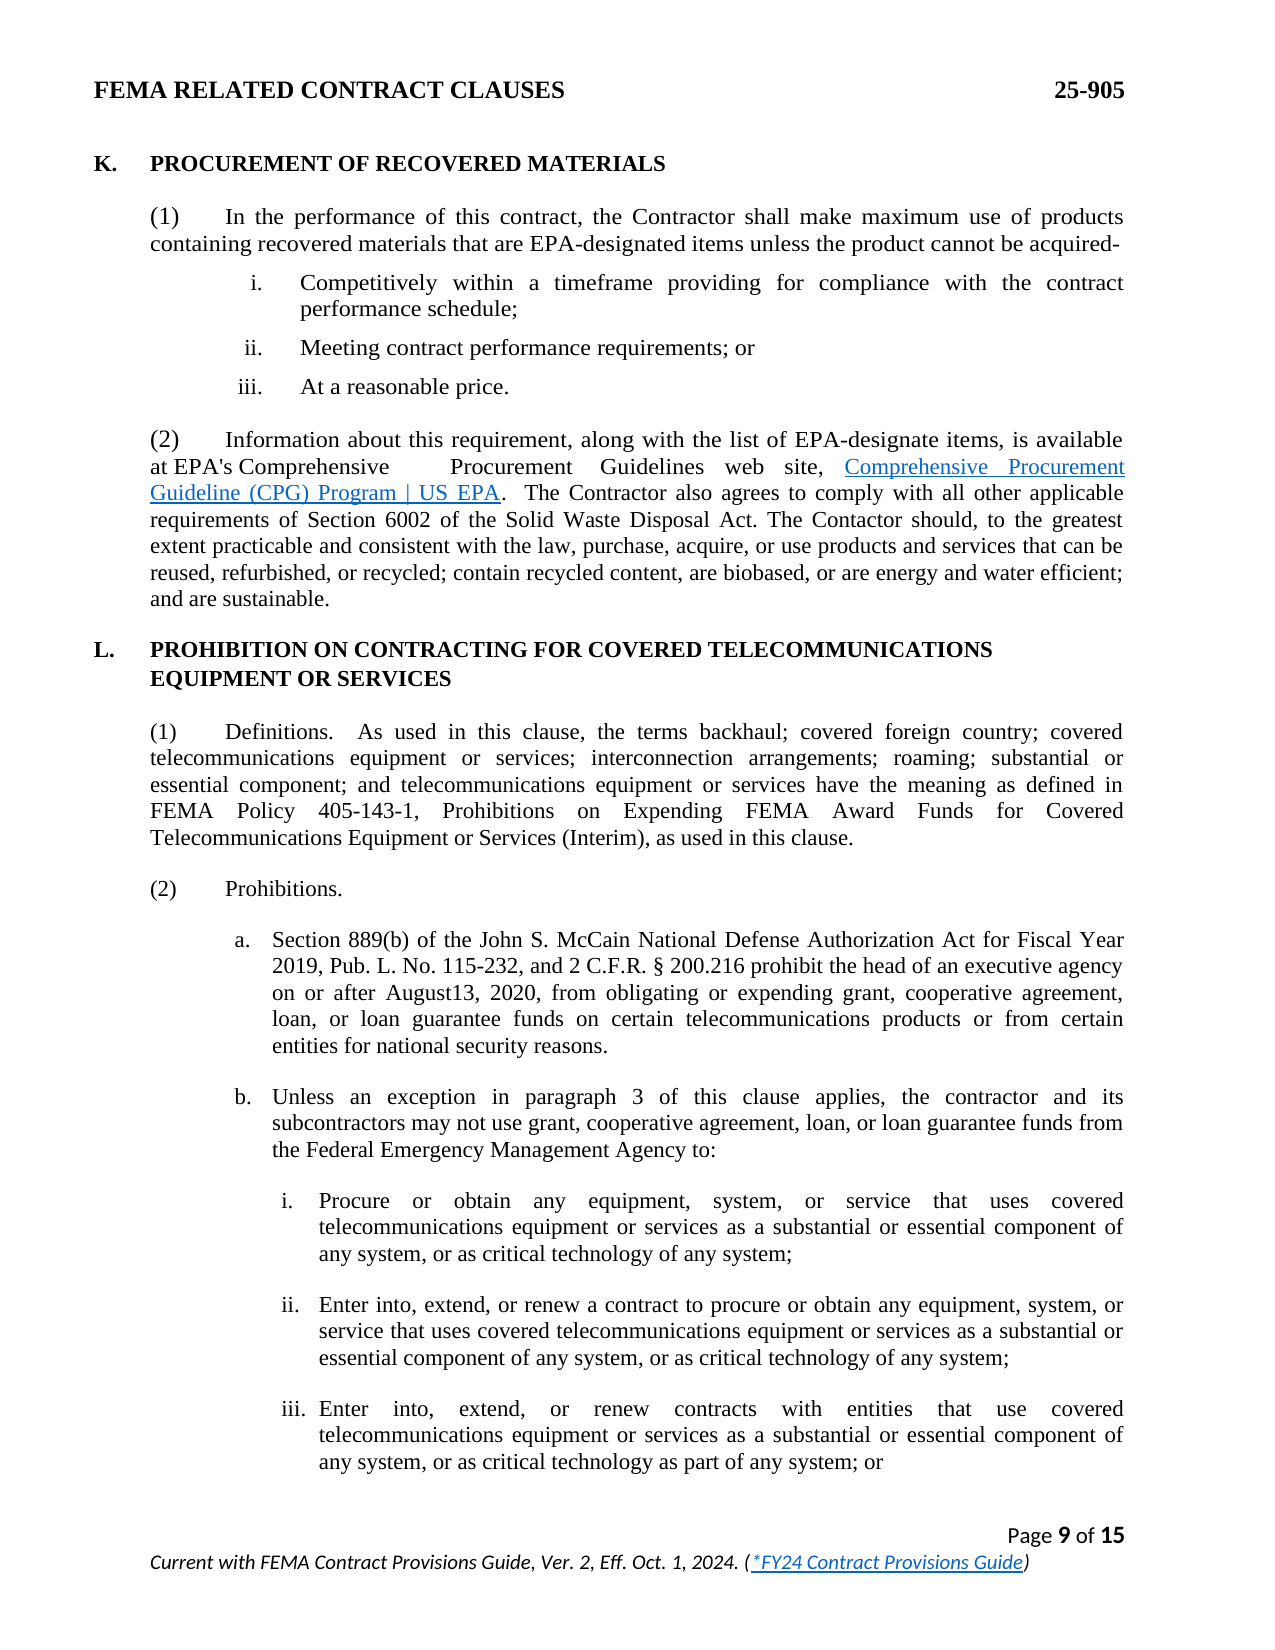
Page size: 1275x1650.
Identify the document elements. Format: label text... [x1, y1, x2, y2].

list At a reasonable price. [262, 373, 1125, 399]
subtitle PROCUREMENT OF RECOVERED MATERIALS [94, 150, 1125, 176]
list Meeting contract performance requirements; or [262, 334, 1125, 361]
list Information about this requirement, along with the list of EPA-designate items, is available at EPA's Comprehensive Procurement Guidelines web site, Comprehensive Procurement Guideline (CPG) Program | US EPA. The Contractor also agrees to comply with all other applicable requirements of Section 6002 of the Solid Waste Disposal Act. The Contactor should, to the greatest extent practicable and consistent with the law, purchase, acquire, or use products and services that can be reused, refurbished, or recycled; contain recycled content, are biobased, or are energy and water efficient; and are sustainable. [150, 424, 1125, 611]
list iii. Enter into, extend, or renew contracts with entities that use covered telecommunications equipment or services as a substantial or essential component of any system, or as critical technology as part of any system; or [281, 1395, 1125, 1474]
list Prohibitions. [150, 875, 1125, 901]
list i. Procure or obtain any equipment, system, or service that uses covered telecommunications equipment or services as a substantial or essential component of any system, or as critical technology of any system; [281, 1187, 1125, 1266]
list b. Unless an exception in paragraph 3 of this clause applies, the contractor and its subcontractors may not use grant, cooperative agreement, loan, or loan guarantee funds from the Federal Emergency Management Agency to: [234, 1083, 1125, 1162]
list ii. Enter into, extend, or renew a contract to procure or obtain any equipment, system, or service that uses covered telecommunications equipment or services as a substantial or essential component of any system, or as critical technology of any system; [281, 1291, 1125, 1370]
list In the performance of this contract, the Contractor shall make maximum use of products containing recovered materials that are EPA-designated items unless the product cannot be acquired- [150, 201, 1125, 256]
list Competitively within a timeframe providing for compliance with the contract performance schedule; [262, 269, 1125, 322]
list a. Section 889(b) of the John S. McCain National Defense Authorization Act for Fiscal Year 2019, Pub. L. No. 115-232, and 2 C.F.R. § 200.216 prohibit the head of an executive agency on or after August13, 2020, from obligating or expending grant, cooperative agreement, loan, or loan guarantee funds on certain telecommunications products or from certain entities for national security reasons. [234, 926, 1125, 1058]
subtitle Prohibition on Contracting for Covered Telecommunications Equipment or Services [94, 636, 1125, 691]
list Definitions. As used in this clause, the terms backhaul; covered foreign country; covered telecommunications equipment or services; interconnection arrangements; roaming; substantial or essential component; and telecommunications equipment or services have the meaning as defined in FEMA Policy 405-143-1, Prohibitions on Expending FEMA Award Funds for Covered Telecommunications Equipment or Services (Interim), as used in this clause. [150, 718, 1125, 850]
